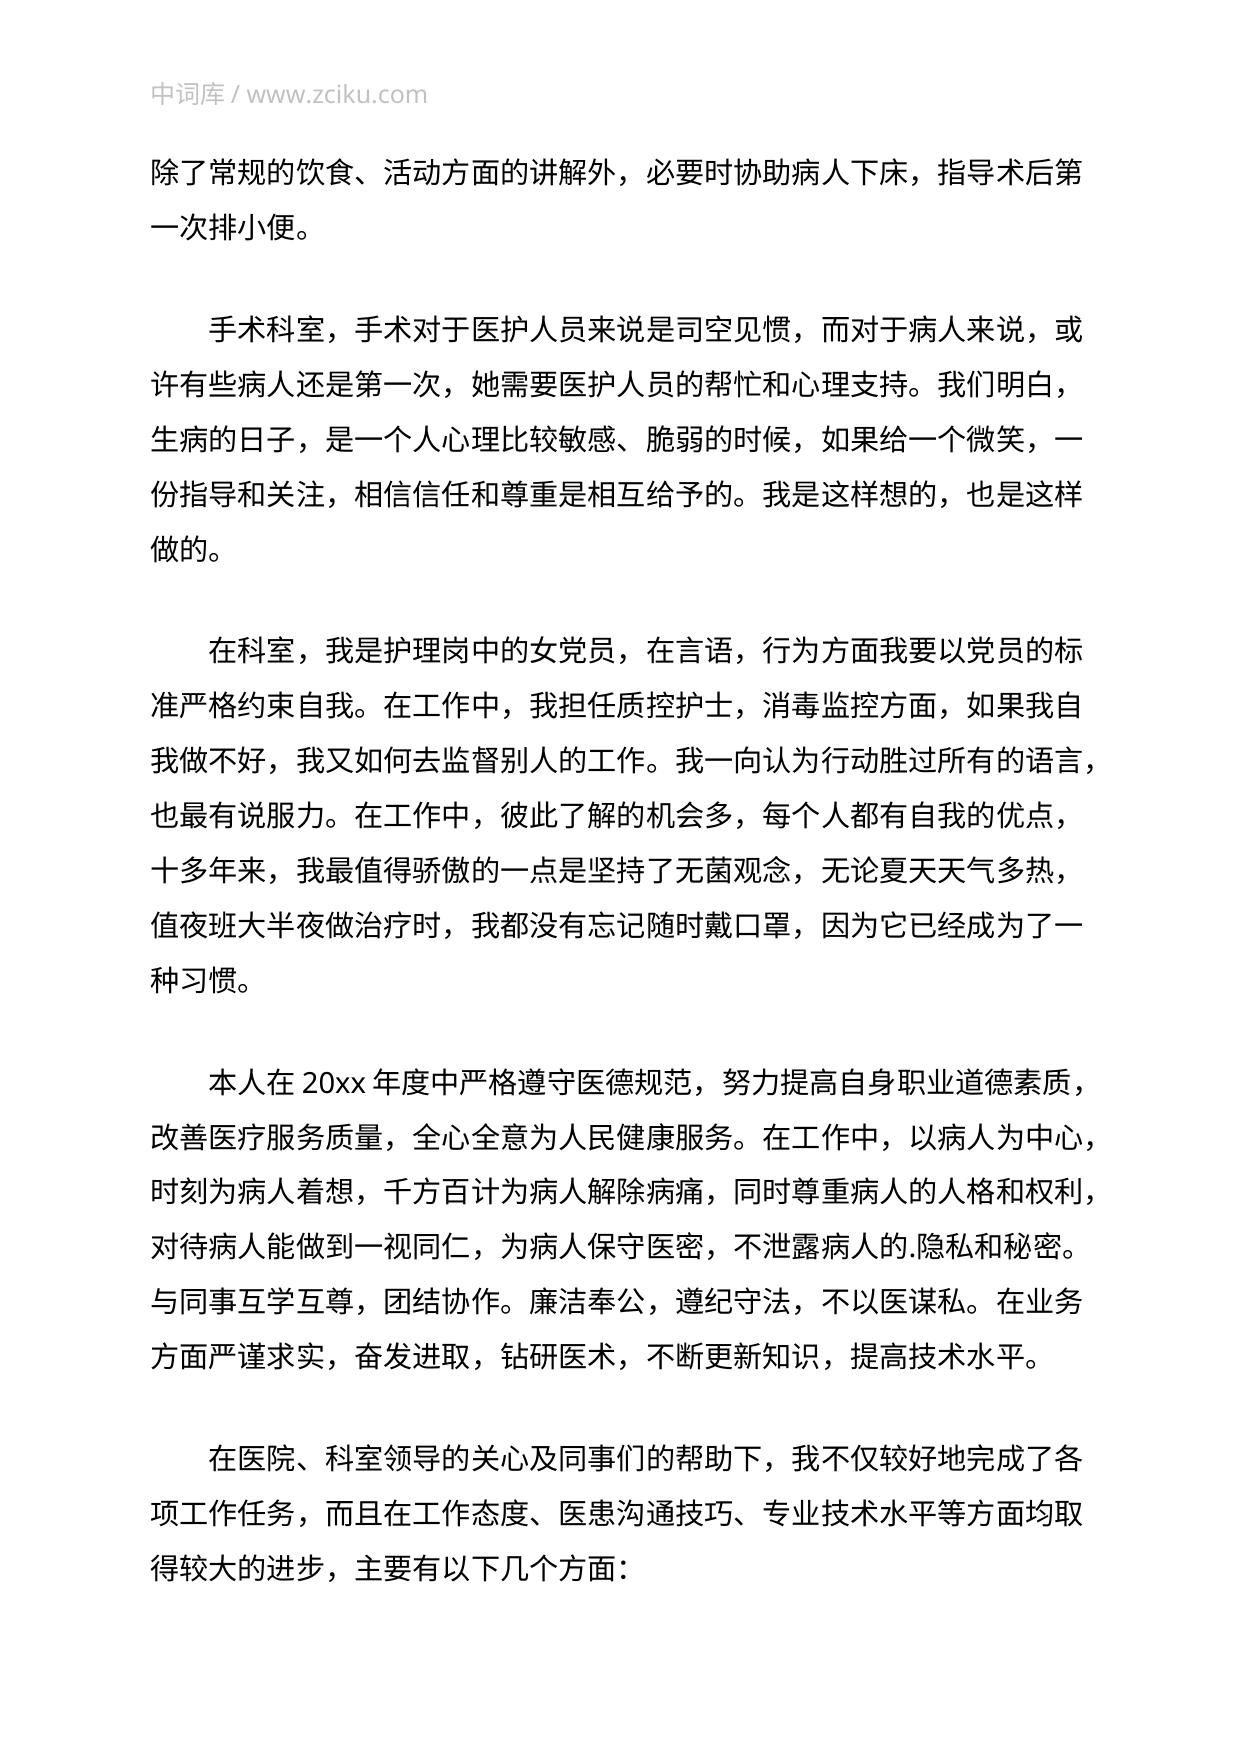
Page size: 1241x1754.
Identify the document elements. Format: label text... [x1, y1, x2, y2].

text 在科室，我是护理岗中的女党员，在言语，行为方面我要以党员的标准严格约束自我。在工作中，我担任质控护士，消毒监控方面，如果我自我做不好，我又如何去监督别人的工作。我一向认为行动胜过所有的语言，也最有说服力。在工作中，彼此了解的机会多，每个人都有自我的优点，十多年来，我最值得骄傲的一点是坚持了无菌观念，无论夏天天气多热，值夜班大半夜做治疗时，我都没有忘记随时戴口罩，因为它已经成为了一种习惯。 [150, 628, 1090, 1000]
text 在医院、科室领导的关心及同事们的帮助下，我不仅较好地完成了各项工作任务，而且在工作态度、医患沟通技巧、专业技术水平等方面均取得较大的进步，主要有以下几个方面： [150, 1436, 1090, 1588]
text 本人在20xx年度中严格遵守医德规范，努力提高自身职业道德素质，改善医疗服务质量，全心全意为人民健康服务。在工作中，以病人为中心，时刻为病人着想，千方百计为病人解除病痛，同时尊重病人的人格和权利，对待病人能做到一视同仁，为病人保守医密，不泄露病人的.隐私和秘密。与同事互学互尊，团结协作。廉洁奉公，遵纪守法，不以医谋私。在业务方面严谨求实，奋发进取，钻研医术，不断更新知识，提高技术水平。 [150, 1059, 1090, 1376]
text 手术科室，手术对于医护人员来说是司空见惯，而对于病人来说，或许有些病人还是第一次，她需要医护人员的帮忙和心理支持。我们明白，生病的日子，是一个人心理比较敏感、脆弱的时候，如果给一个微笑，一份指导和关注，相信信任和尊重是相互给予的。我是这样想的，也是这样做的。 [150, 307, 1090, 568]
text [150, 150, 1090, 247]
